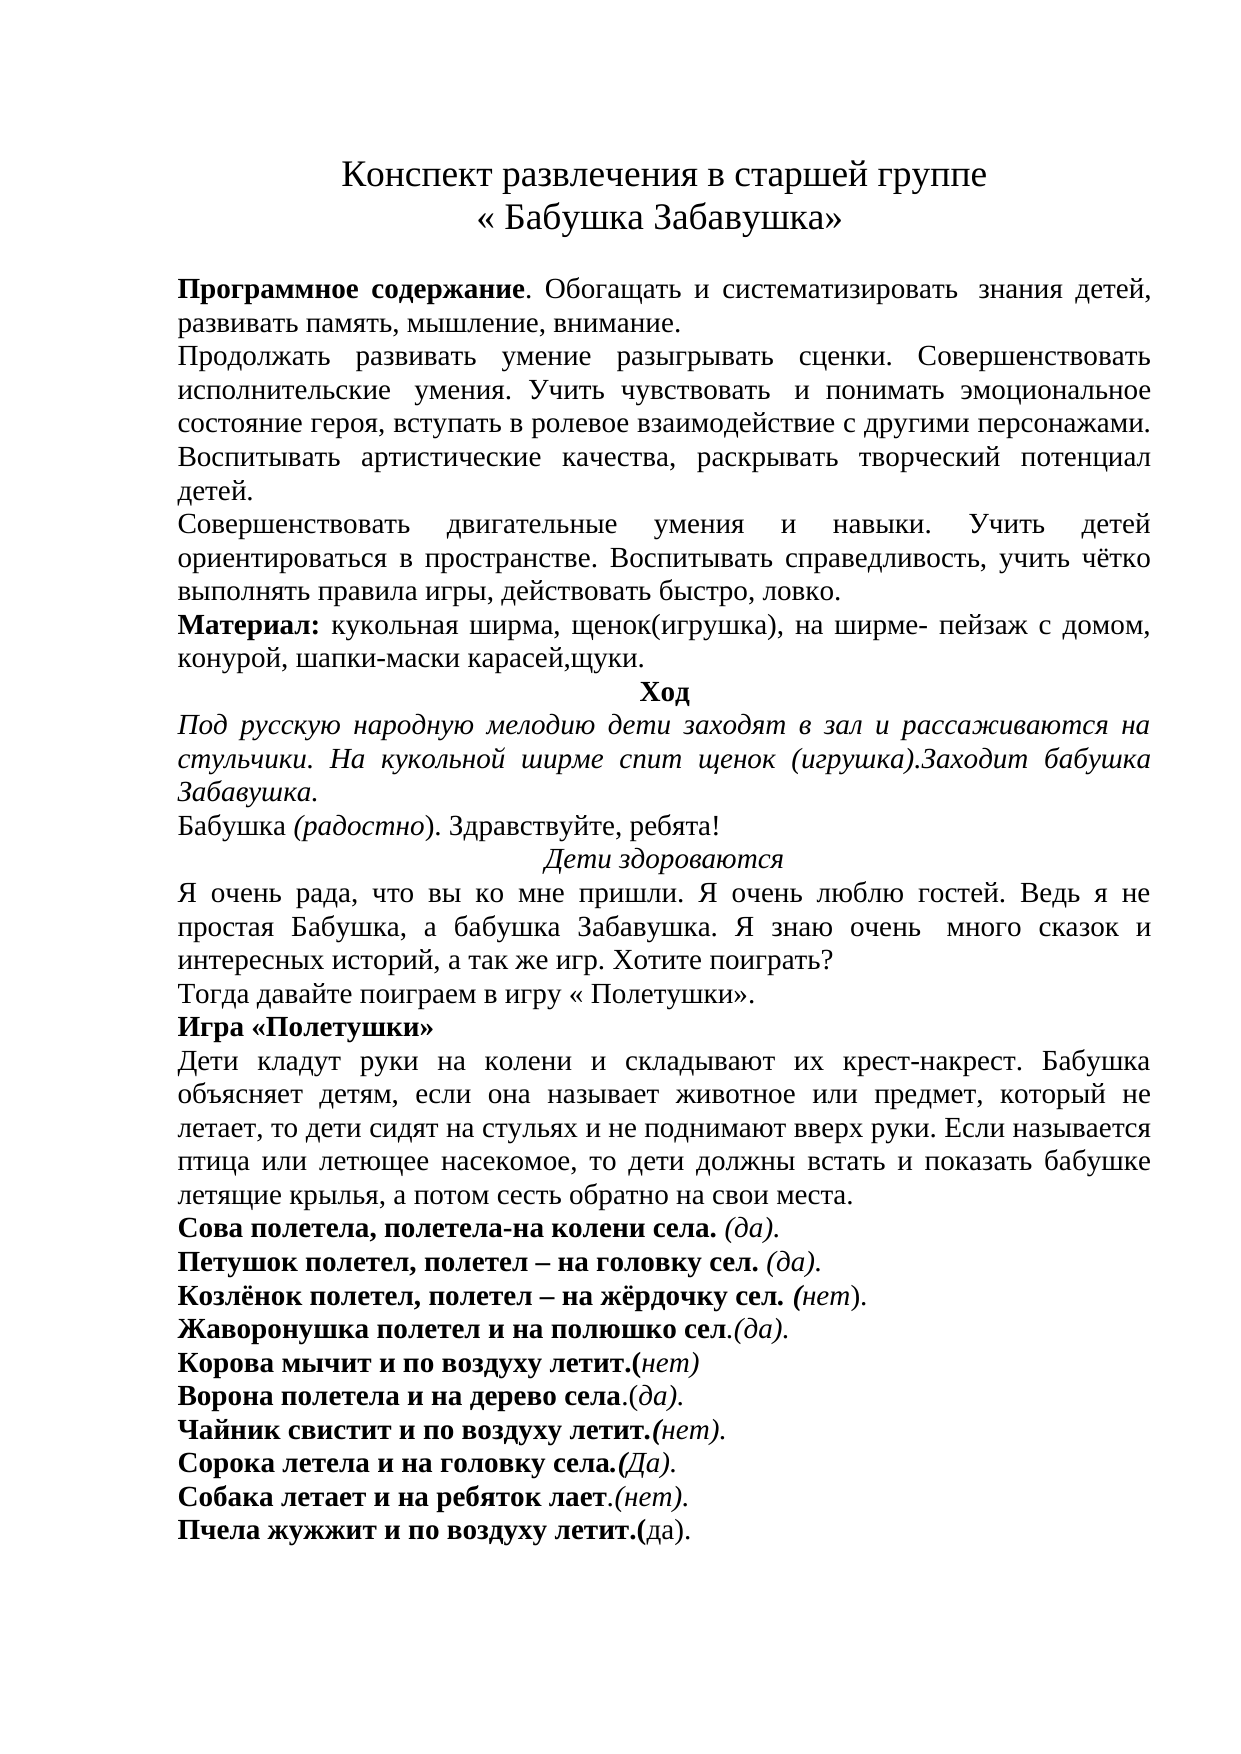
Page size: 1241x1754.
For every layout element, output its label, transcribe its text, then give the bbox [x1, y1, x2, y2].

text Игра «Полетушки» [177, 1009, 1152, 1043]
text Продолжать развивать умение разыгрывать сценки. Совершенствовать исполнительские умения. Учить чувствовать и понимать эмоциональное состояние героя, вступать в ролевое взаимодействие с другими персонажами. Воспитывать артистические качества, раскрывать творческий потенциал детей. [177, 338, 1152, 506]
text Жаворонушка полетел и на полюшко сел.(да). [177, 1311, 1152, 1345]
text Сова полетела, полетела-на колени села. (да). [177, 1211, 1152, 1244]
text Ход [177, 674, 1152, 707]
text Сорока летела и на головку села.(Да). [177, 1445, 1152, 1479]
text Совершенствовать двигательные умения и навыки. Учить детей ориентироваться в пространстве. Воспитывать справедливость, учить чётко выполнять правила игры, действовать быстро, ловко. [177, 506, 1152, 607]
text Программное содержание. Обогащать и систематизировать знания детей, развивать память, мышление, внимание. [177, 271, 1152, 338]
text Конспект развлечения в старшей группе [177, 152, 1152, 195]
text Под русскую народную мелодию дети заходят в зал и рассаживаются на стульчики. На кукольной ширме спит щенок (игрушка).Заходит бабушка Забавушка. [177, 707, 1152, 808]
text Корова мычит и по воздуху летит.(нет) [177, 1345, 1152, 1378]
text Дети кладут руки на колени и складывают их крест-накрест. Бабушка объясняет детям, если она называет животное или предмет, который не летает, то дети сидят на стульях и не поднимают вверх руки. Если называется птица или летющее насекомое, то дети должны встать и показать бабушке летящие крылья, а потом сесть обратно на свои места. [177, 1043, 1152, 1211]
text Пчела жужжит и по воздуху летит.(да). [177, 1512, 1152, 1546]
text Дети здороваются [177, 842, 1152, 875]
text Я очень рада, что вы ко мне пришли. Я очень люблю гостей. Ведь я не простая Бабушка, а бабушка Забавушка. Я знаю очень много сказок и интересных историй, а так же игр. Хотите поиграть? [177, 875, 1152, 976]
text Собака летает и на ребяток лает.(нет). [177, 1479, 1152, 1512]
text Бабушка (радостно). Здравствуйте, ребята! [177, 808, 1152, 842]
text Ворона полетела и на дерево села.(да). [177, 1378, 1152, 1412]
text Козлёнок полетел, полетел – на жёрдочку сел. (нет). [177, 1278, 1152, 1311]
text Чайник свистит и по воздуху летит.(нет). [177, 1412, 1152, 1445]
text Петушок полетел, полетел – на головку сел. (да). [177, 1244, 1152, 1278]
text Материал: кукольная ширма, щенок(игрушка), на ширме- пейзаж с домом, конурой, шапки-маски карасей,щуки. [177, 607, 1152, 674]
text « Бабушка Забавушка» [177, 195, 1152, 238]
text Тогда давайте поиграем в игру « Полетушки». [177, 976, 1152, 1009]
